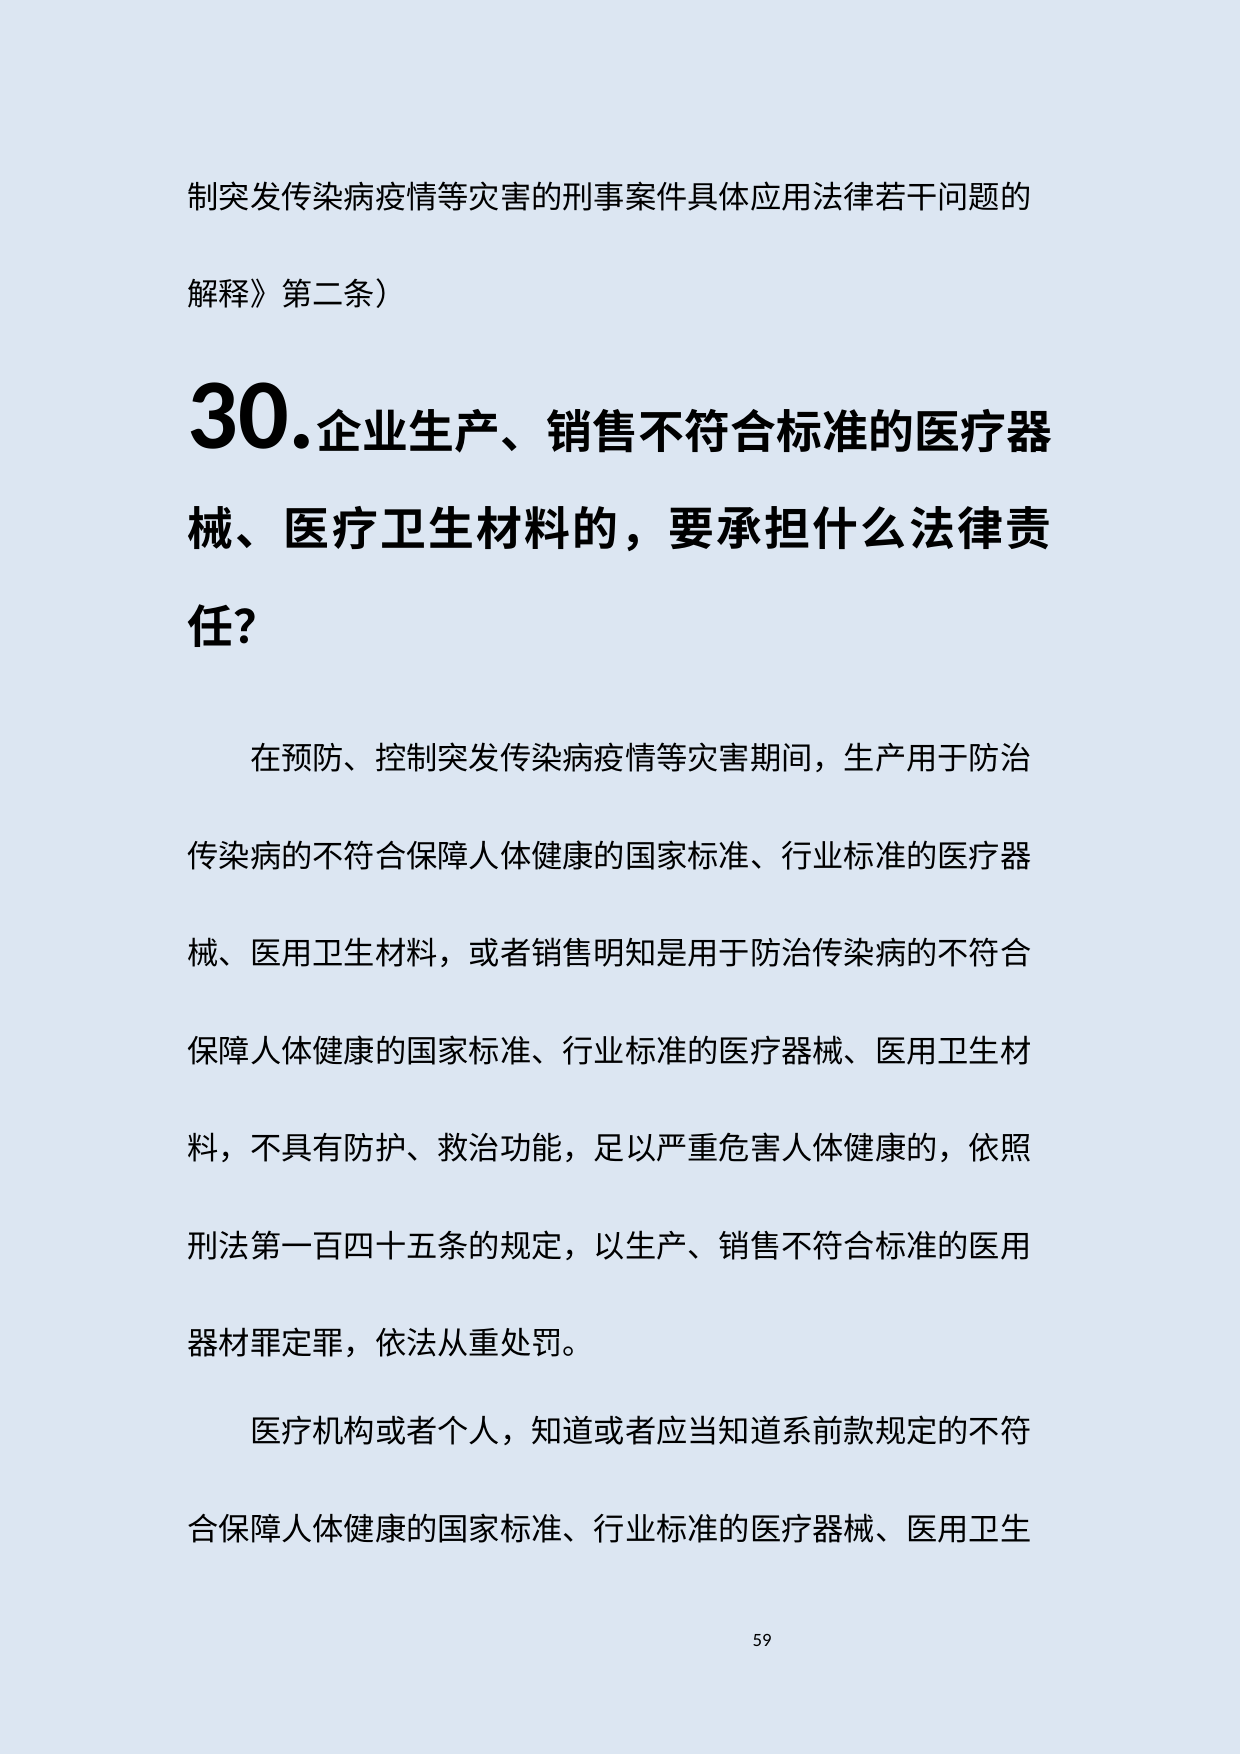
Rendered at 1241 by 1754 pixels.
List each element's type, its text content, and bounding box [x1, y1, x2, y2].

text 30.企业生产、销售不符合标准的医疗器械、医疗卫生材料的，要承担什么法律责任？ [187, 347, 1053, 672]
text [187, 162, 1053, 324]
text 在预防、控制突发传染病疫情等灾害期间，生产用于防治传染病的不符合保障人体健康的国家标准、行业标准的医疗器械、医用卫生材料，或者销售明知是用于防治传染病的不符合保障人体健康的国家标准、行业标准的医疗器械、医用卫生材料，不具有防护、救治功能，足以严重危害人体健康的，依照刑法第一百四十五条的规定，以生产、销售不符合标准的医用器材罪定罪，依法从重处罚。 [187, 724, 1053, 1374]
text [187, 1396, 1053, 1559]
